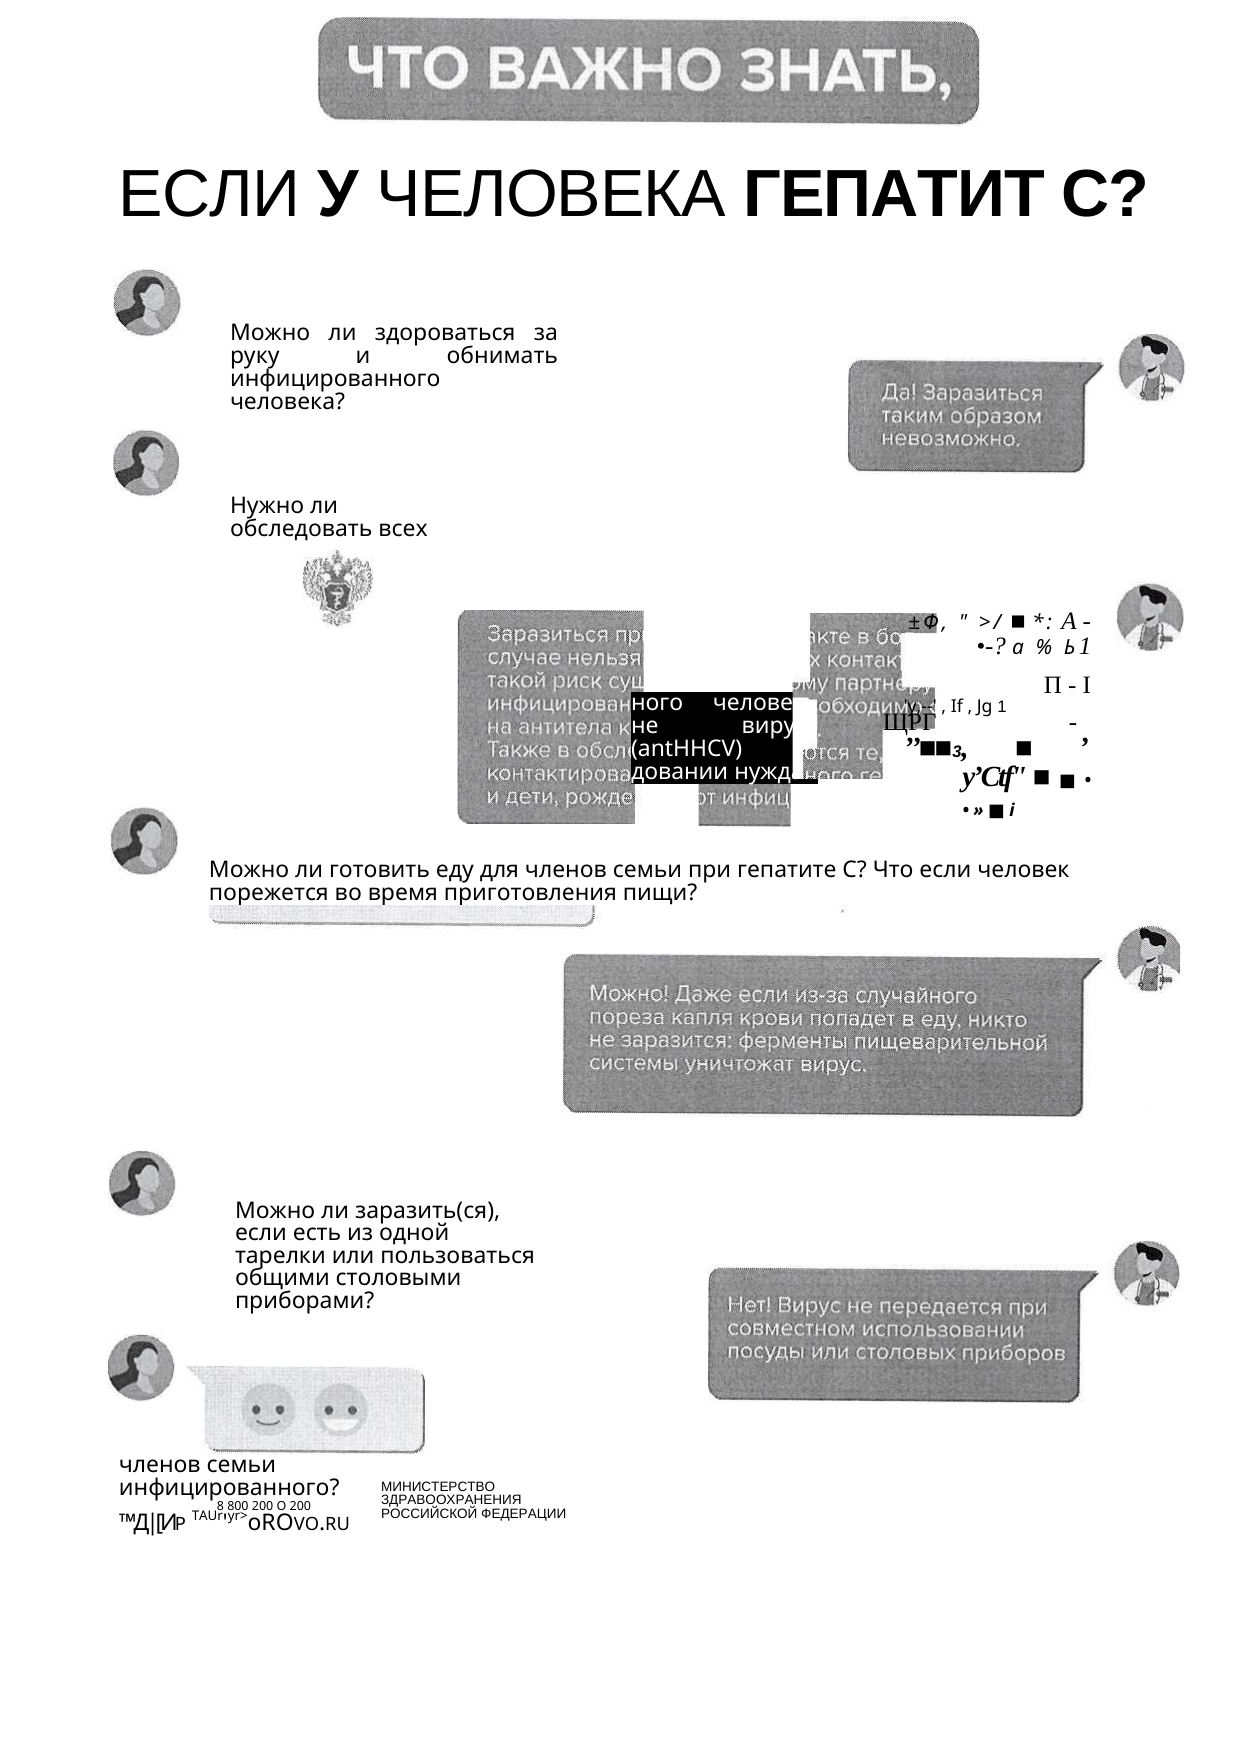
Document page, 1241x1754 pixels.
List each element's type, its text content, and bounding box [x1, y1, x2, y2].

picture [113, 268, 182, 337]
text ЕСЛИ У ЧЕЛОВЕКА ГЕПАТИТ С? [119, 163, 1184, 230]
text Нужно ли обследовать всех членов семьи инфицированного? [119, 496, 480, 1500]
picture [926, 617, 931, 625]
picture [480, 905, 1181, 1118]
picture [110, 807, 119, 876]
picture [847, 333, 1186, 474]
text Можно ли здороваться за руку и обнимать инфицированного человека? [119, 322, 1184, 414]
picture [1116, 581, 1185, 652]
picture [707, 1240, 1181, 1404]
picture [107, 1334, 119, 1402]
text ™Д|[Ир TAUr'yr>oROvo.ru [119, 1512, 1184, 1535]
picture [792, 613, 937, 779]
picture [108, 1150, 119, 1217]
picture [480, 610, 644, 824]
picture [113, 428, 180, 497]
picture [698, 784, 791, 827]
picture [317, 16, 981, 126]
